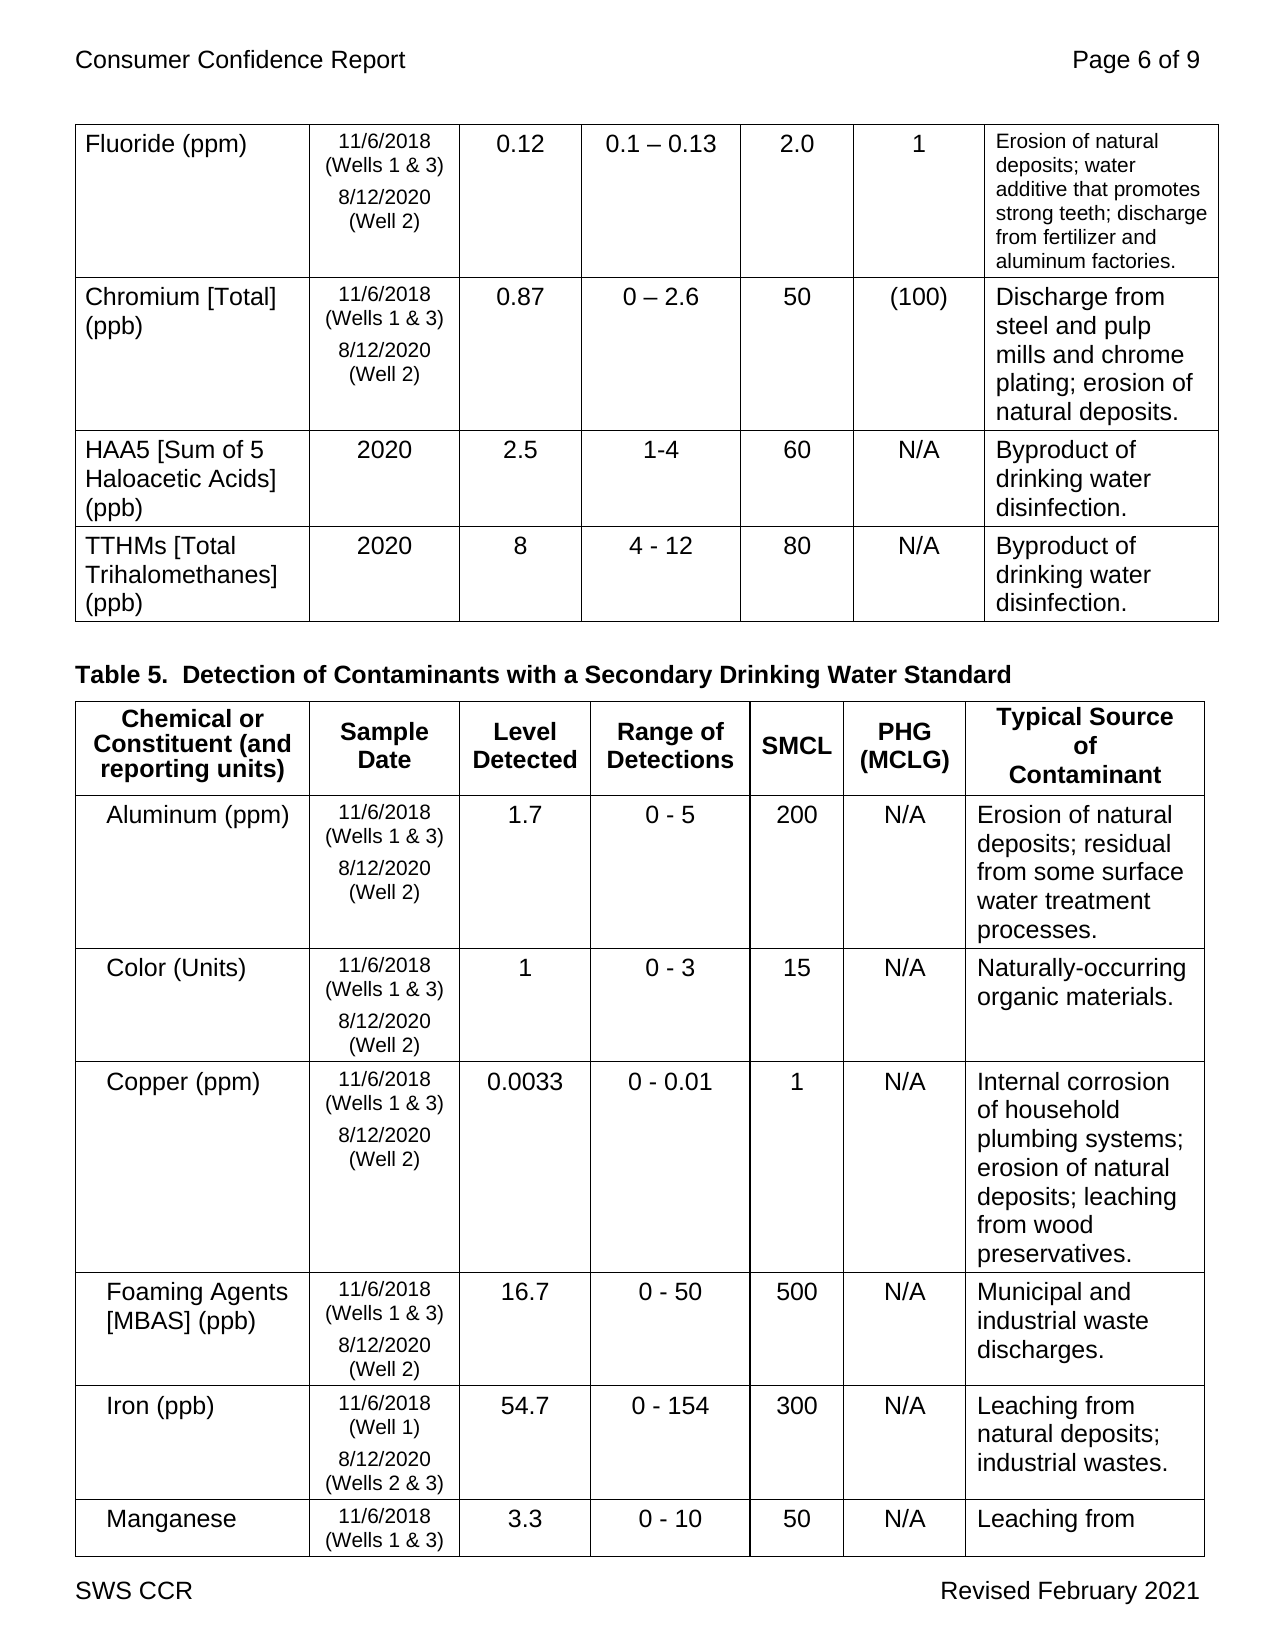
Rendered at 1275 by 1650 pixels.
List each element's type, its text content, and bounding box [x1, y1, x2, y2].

table_cell 50 [741, 278, 853, 430]
table_cell N/A [854, 527, 984, 621]
table_cell 16.7 [460, 1273, 590, 1385]
table_cell 0 - 10 [591, 1500, 749, 1556]
table_cell 1-4 [582, 431, 740, 526]
table_cell Color (Units) [76, 949, 309, 1061]
table_cell 1 [854, 125, 984, 277]
table_cell N/A [844, 1273, 965, 1385]
table_cell Leaching from natural deposits; industrial wastes. [966, 1386, 1204, 1499]
table_cell 0 - 50 [591, 1273, 749, 1385]
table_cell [310, 1500, 459, 1556]
table_cell TTHMs [Total Trihalomethanes] (ppb) [76, 527, 309, 621]
table_cell Municipal and industrial waste discharges. [966, 1273, 1204, 1385]
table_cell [966, 1500, 1204, 1556]
table_cell 1 [751, 1062, 843, 1272]
table_cell 0.12 [460, 125, 581, 277]
table_cell 50 [751, 1500, 843, 1556]
table_cell Erosion of natural deposits; residual from some surface water treatment processes. [966, 796, 1204, 948]
table_cell Internal corrosion of household plumbing systems; erosion of natural deposits; leaching from wood preservatives. [966, 1062, 1204, 1272]
table_cell 0 - 154 [591, 1386, 749, 1499]
table_cell 11/6/2018 (Wells 1 & 3) 8/12/2020 (Well 2) [310, 1273, 459, 1385]
table_cell N/A [844, 1386, 965, 1499]
table_cell 200 [751, 796, 843, 948]
table_cell 0 - 5 [591, 796, 749, 948]
table_cell 2020 [310, 431, 459, 526]
table_cell 0 - 3 [591, 949, 749, 1061]
table_cell 1 [460, 949, 590, 1061]
table_cell 80 [741, 527, 853, 621]
table_cell 2.5 [460, 431, 581, 526]
table_cell N/A [844, 1062, 965, 1272]
table_cell 15 [751, 949, 843, 1061]
table_cell Aluminum (ppm) [76, 796, 309, 948]
table_cell 0.87 [460, 278, 581, 430]
table_cell Erosion of natural deposits; water additive that promotes strong teeth; discharge from fertilizer and aluminum factories. [985, 125, 1218, 277]
table_cell 11/6/2018 (Wells 1 & 3) 8/12/2020 (Well 2) [310, 278, 459, 430]
table_cell (100) [854, 278, 984, 430]
table_cell Chromium [Total] (ppb) [76, 278, 309, 430]
table_cell 500 [751, 1273, 843, 1385]
table_cell 2.0 [741, 125, 853, 277]
table_cell HAA5 [Sum of 5 Haloacetic Acids] (ppb) [76, 431, 309, 526]
table_cell N/A [844, 949, 965, 1061]
table_cell 3.3 [460, 1500, 590, 1556]
table_cell Copper (ppm) [76, 1062, 309, 1272]
table_cell Byproduct of drinking water disinfection. [985, 431, 1218, 526]
table_cell 11/6/2018 (Wells 1 & 3) 8/12/2020 (Well 2) [310, 949, 459, 1061]
table_cell 60 [741, 431, 853, 526]
table_header Level Detected [460, 702, 590, 794]
table_header Range of Detections [591, 702, 749, 794]
table_cell 0 – 2.6 [582, 278, 740, 430]
table_cell Manganese (ppb) [76, 1500, 309, 1556]
table_header SMCL [751, 702, 843, 794]
table_cell 300 [751, 1386, 843, 1499]
table_header Chemical or Constituent (and reporting units) [76, 702, 309, 794]
table_cell N/A [854, 431, 984, 526]
table_cell 54.7 [460, 1386, 590, 1499]
table_cell 0.0033 [460, 1062, 590, 1272]
table_cell Naturally-occurring organic materials. [966, 949, 1204, 1061]
table_cell 4 - 12 [582, 527, 740, 621]
table_cell Iron (ppb) [76, 1386, 309, 1499]
table_header Typical Source of Contaminant [966, 702, 1204, 794]
table_cell N/A [844, 1500, 965, 1556]
table_cell 11/6/2018 (Wells 1 & 3) 8/12/2020 (Well 2) [310, 1062, 459, 1272]
table_cell Discharge from steel and pulp mills and chrome plating; erosion of natural deposits. [985, 278, 1218, 430]
table_header PHG (MCLG) [844, 702, 965, 794]
table_cell 1.7 [460, 796, 590, 948]
table_cell N/A [844, 796, 965, 948]
table_cell 0.1 – 0.13 [582, 125, 740, 277]
table_cell 0 - 0.01 [591, 1062, 749, 1272]
table_cell Fluoride (ppm) [76, 125, 309, 277]
table_cell Foaming Agents [MBAS] (ppb) [76, 1273, 309, 1385]
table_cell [310, 125, 459, 277]
table_header Sample Date [310, 702, 459, 794]
table_cell 8 [460, 527, 581, 621]
table_cell 11/6/2018 (Well 1) 8/12/2020 (Wells 2 & 3) [310, 1386, 459, 1499]
table_cell Byproduct of drinking water disinfection. [985, 527, 1218, 621]
table_cell 11/6/2018 (Wells 1 & 3) 8/12/2020 (Well 2) [310, 796, 459, 948]
table_cell 2020 [310, 527, 459, 621]
